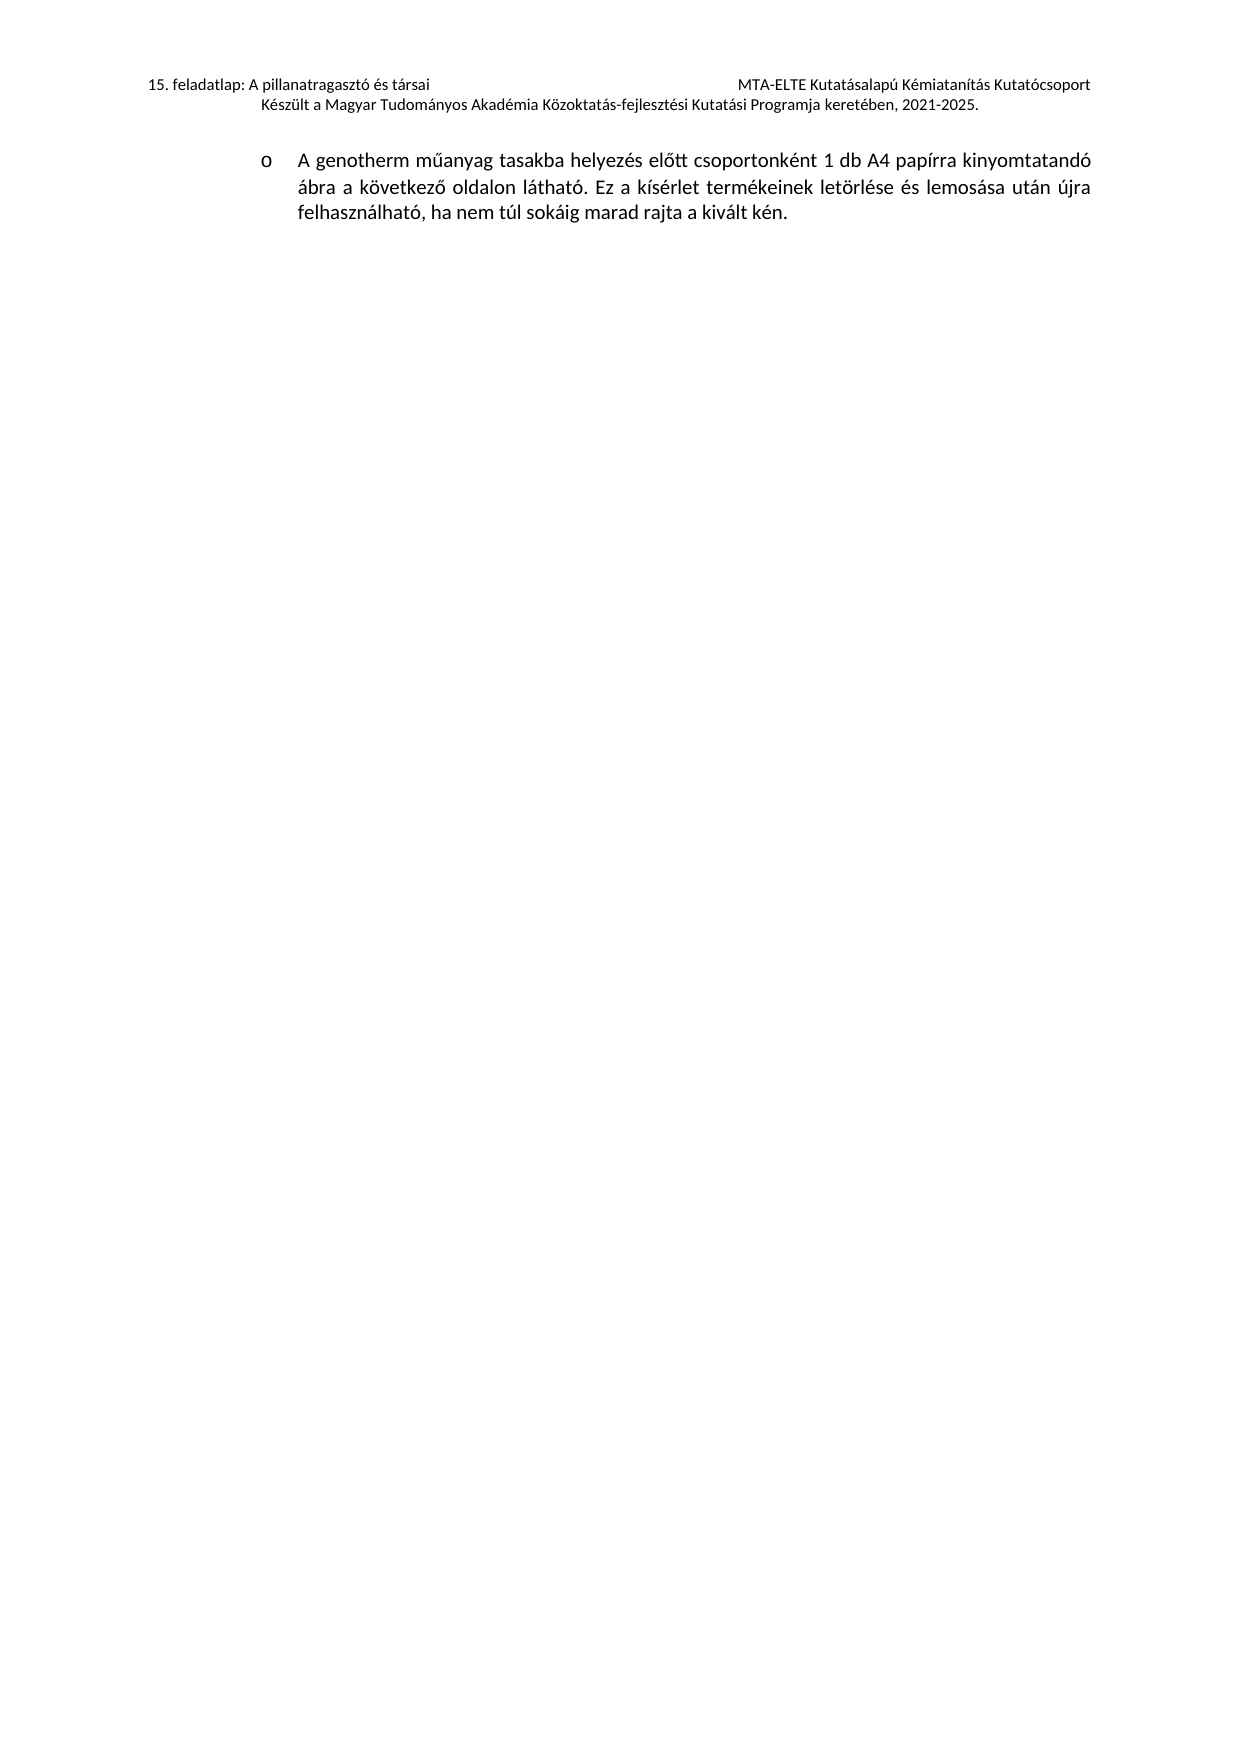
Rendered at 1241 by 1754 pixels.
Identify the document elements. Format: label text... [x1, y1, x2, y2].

list A genotherm műanyag tasakba helyezés előtt csoportonként 1 db A4 papírra kinyomtatandó ábra a következő oldalon látható. Ez a kísérlet termékeinek letörlése és lemosása után újra felhasználható, ha nem túl sokáig marad rajta a kivált kén. [260, 148, 1093, 225]
